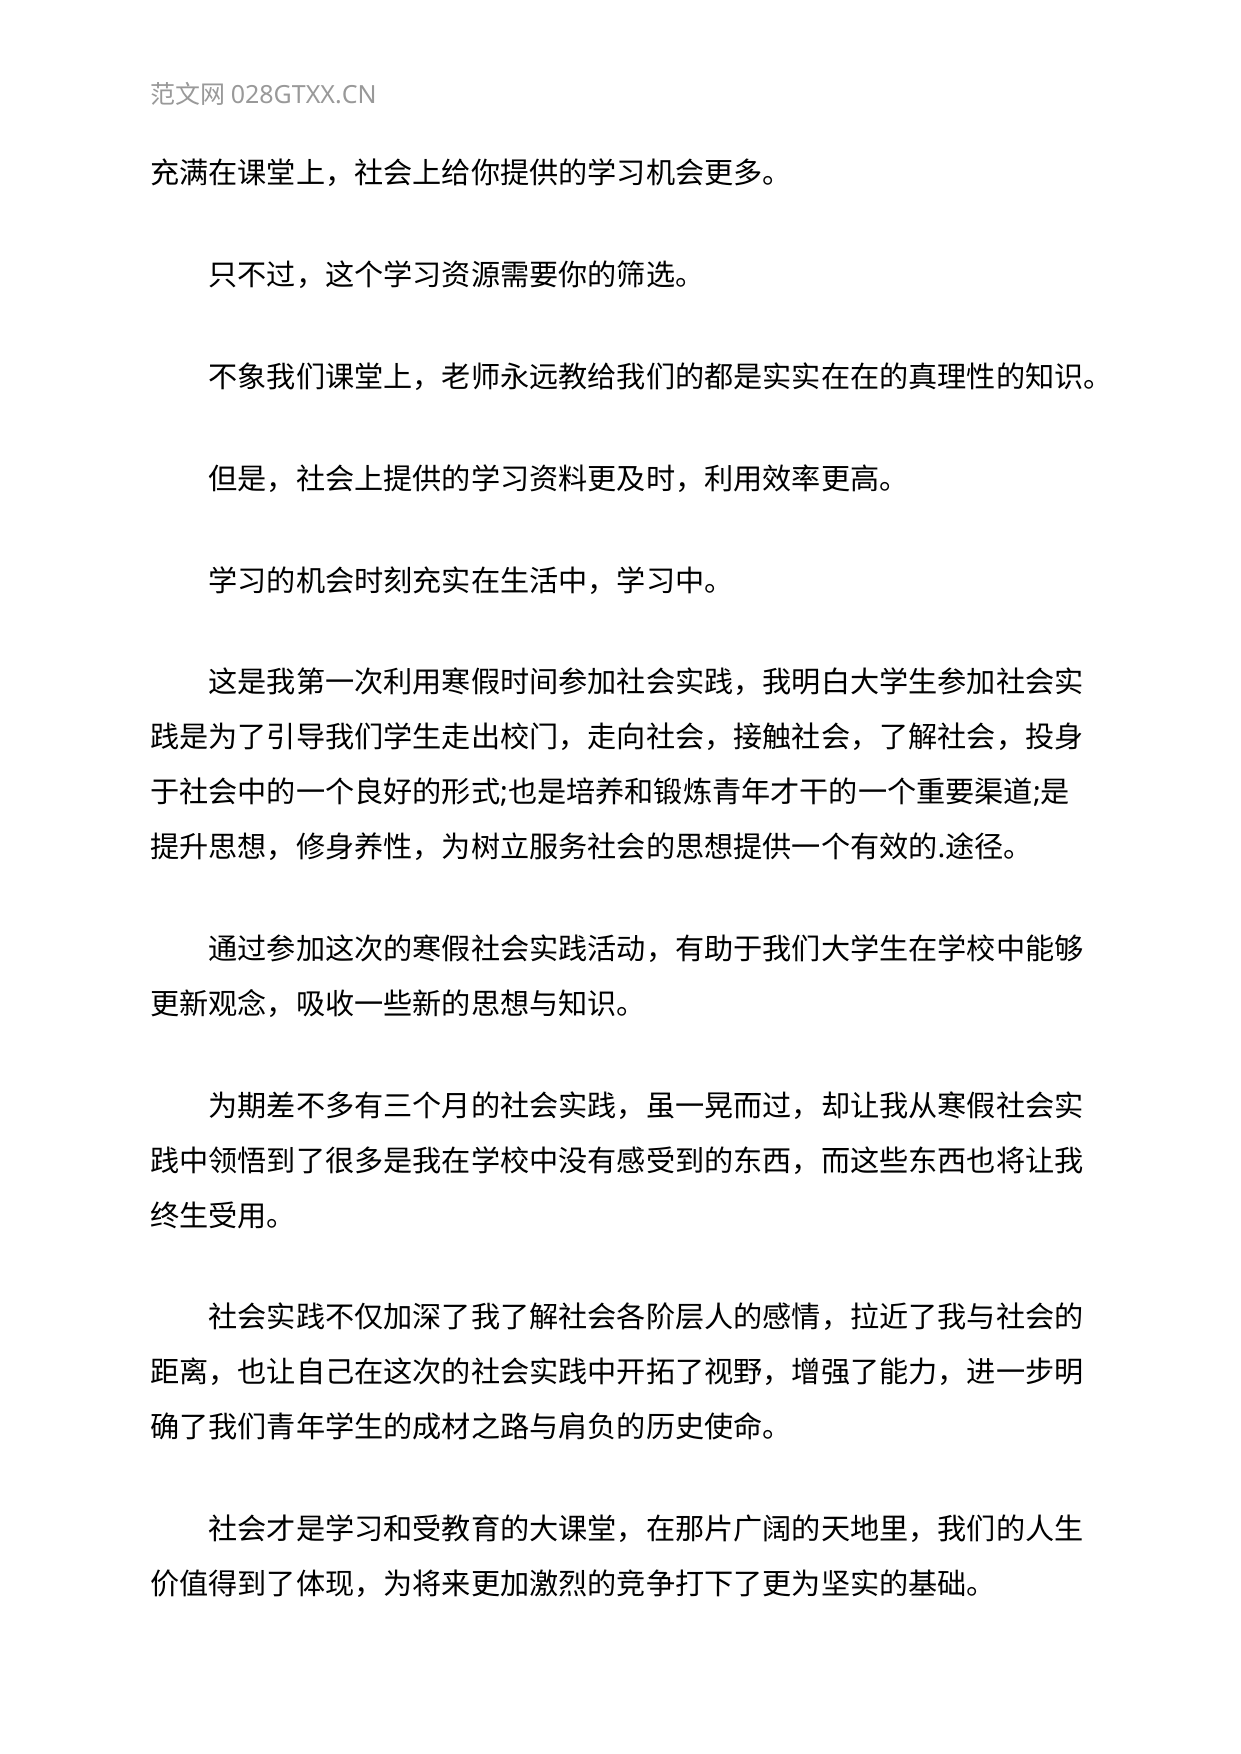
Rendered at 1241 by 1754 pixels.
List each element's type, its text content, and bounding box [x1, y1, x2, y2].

text 学习的机会时刻充实在生活中，学习中。 [150, 557, 1090, 599]
text 社会实践不仅加深了我了解社会各阶层人的感情，拉近了我与社会的距离，也让自己在这次的社会实践中开拓了视野，增强了能力，进一步明确了我们青年学生的成材之路与肩负的历史使命。 [150, 1294, 1090, 1446]
text 通过参加这次的寒假社会实践活动，有助于我们大学生在学校中能够更新观念，吸收一些新的思想与知识。 [150, 926, 1090, 1023]
text 但是，社会上提供的学习资料更及时，利用效率更高。 [150, 455, 1090, 498]
text 只不过，这个学习资源需要你的筛选。 [150, 252, 1090, 294]
text 这是我第一次利用寒假时间参加社会实践，我明白大学生参加社会实践是为了引导我们学生走出校门，走向社会，接触社会，了解社会，投身于社会中的一个良好的形式;也是培养和锻炼青年才干的一个重要渠道;是提升思想，修身养性，为树立服务社会的思想提供一个有效的.途径。 [150, 659, 1090, 866]
text 社会才是学习和受教育的大课堂，在那片广阔的天地里，我们的人生价值得到了体现，为将来更加激烈的竞争打下了更为坚实的基础。 [150, 1505, 1090, 1603]
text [150, 150, 1090, 192]
text 不象我们课堂上，老师永远教给我们的都是实实在在的真理性的知识。 [150, 353, 1090, 396]
text 为期差不多有三个月的社会实践，虽一晃而过，却让我从寒假社会实践中领悟到了很多是我在学校中没有感受到的东西，而这些东西也将让我终生受用。 [150, 1082, 1090, 1234]
